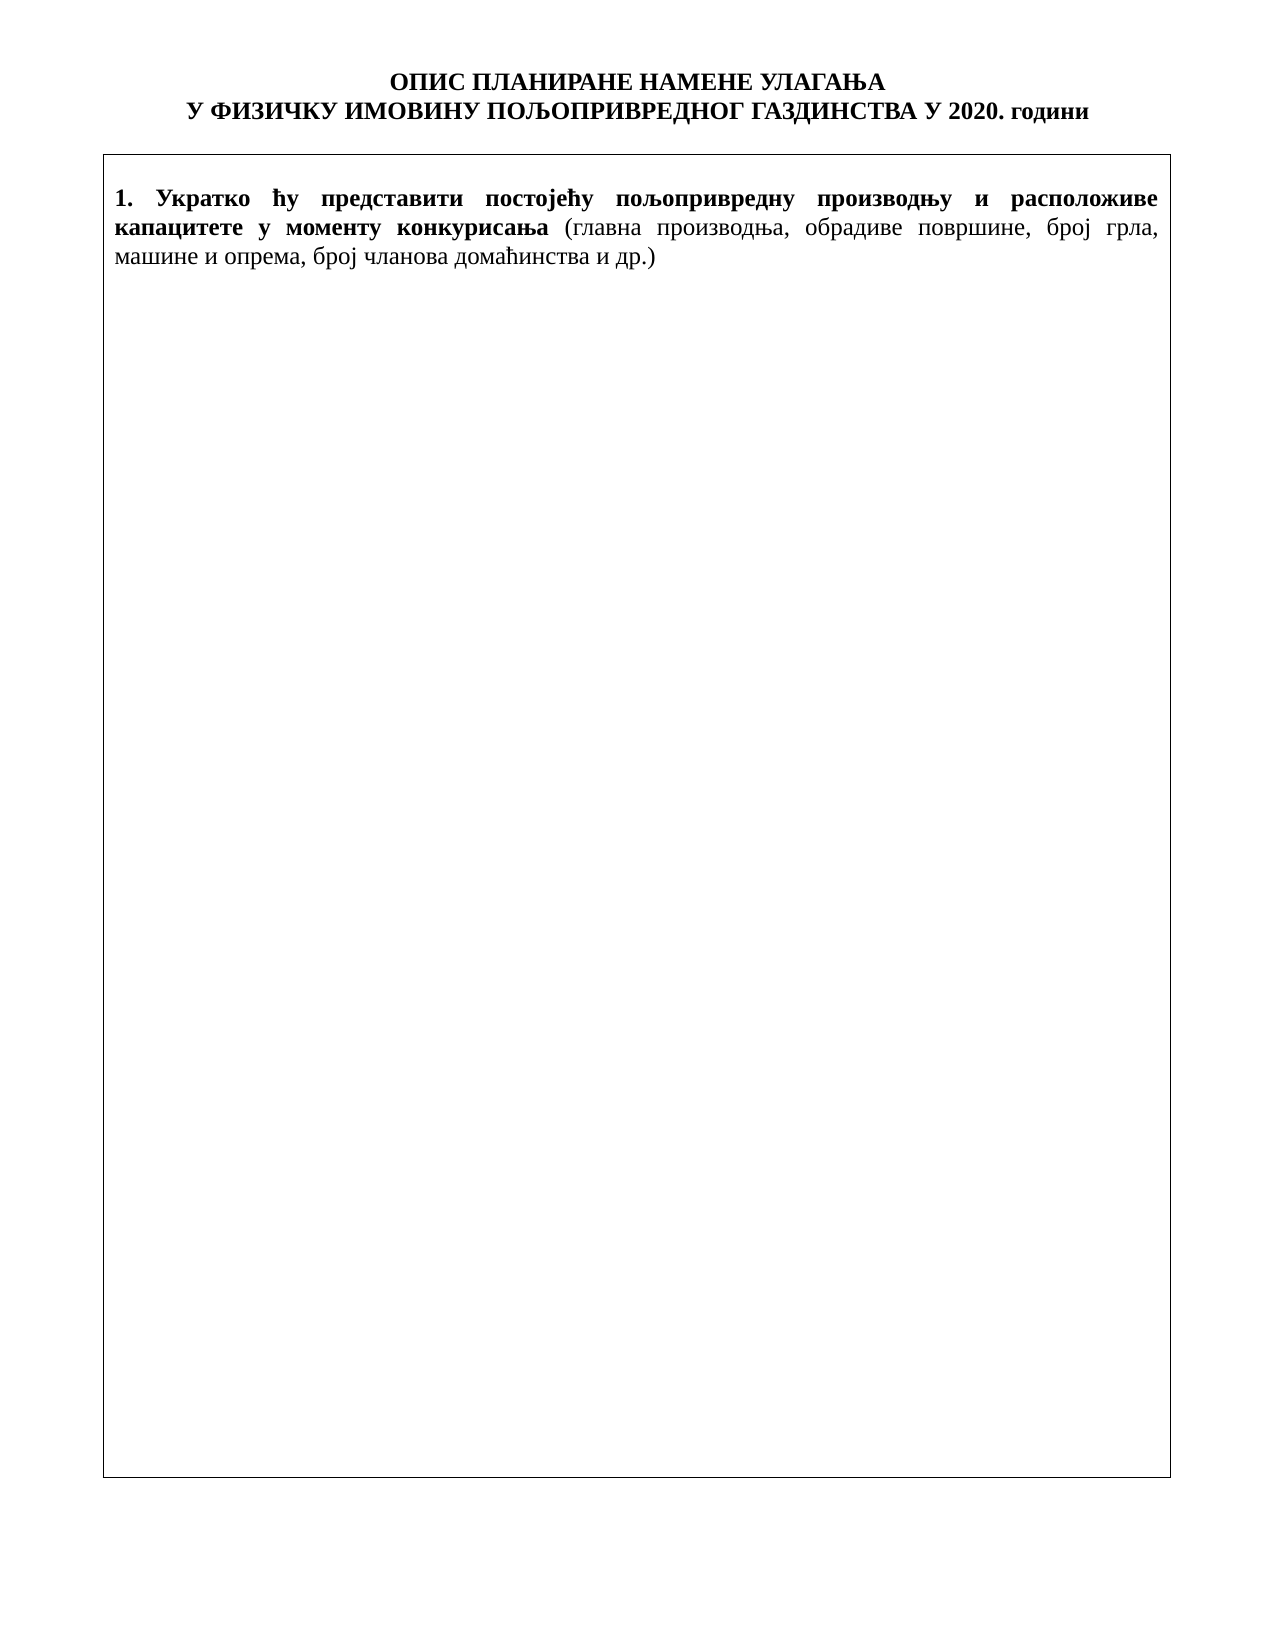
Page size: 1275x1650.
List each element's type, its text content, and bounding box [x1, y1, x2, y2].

table_header 1. Укратко ћу представити постојећу пољопривредну производњу и расположиве капацитете у моменту конкурисања (главна производња, обрадиве површине, број грла, машине и опрема, број чланова домаћинства и др.) [104, 155, 1170, 1477]
text У ФИЗИЧКУ ИМОВИНУ ПОЉОПРИВРЕДНОГ ГАЗДИНСТВА У 2020. години [118, 96, 1156, 125]
text ОПИС ПЛАНИРАНЕ НАМЕНЕ УЛАГАЊА [118, 67, 1156, 96]
